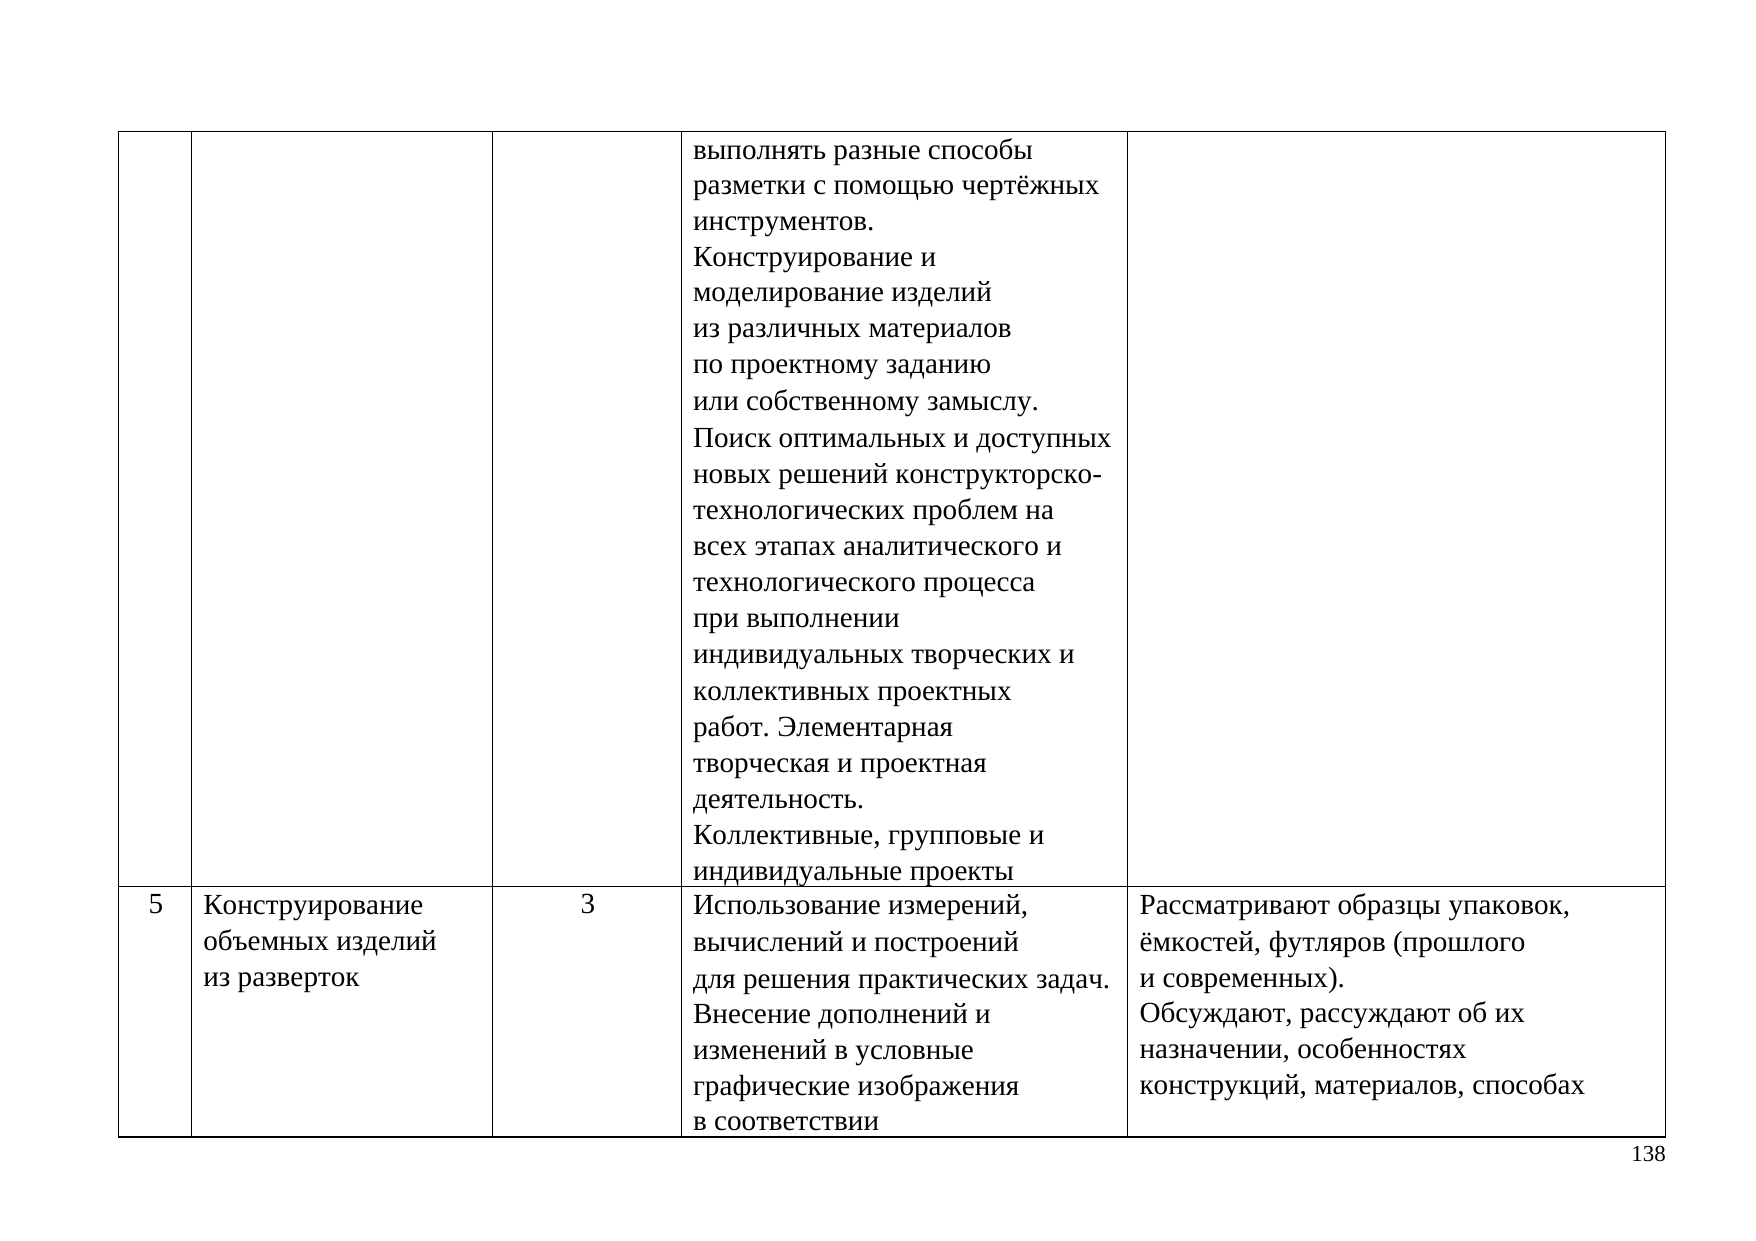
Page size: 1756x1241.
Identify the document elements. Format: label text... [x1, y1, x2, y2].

table_cell 3 [493, 887, 681, 1136]
table_header [1128, 132, 1665, 886]
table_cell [682, 887, 1127, 1136]
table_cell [1128, 887, 1665, 1136]
table_cell 5 [119, 887, 191, 1136]
table_header [119, 132, 191, 886]
table_header [493, 132, 681, 886]
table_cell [192, 887, 492, 1136]
table_header [192, 132, 492, 886]
table_header выполнять разные способы разметки с помощью чертёжных инструментов. Конструирование и моделирование изделий из различных материалов по проектному заданию или собственному замыслу. Поиск оптимальных и доступных новых решений конструкторско- технологических проблем на всех этапах аналитического и технологического процесса при выполнении индивидуальных творческих и коллективных проектных работ. Элементарная творческая и проектная деятельность. Коллективные, групповые и индивидуальные проекты [682, 132, 1127, 886]
